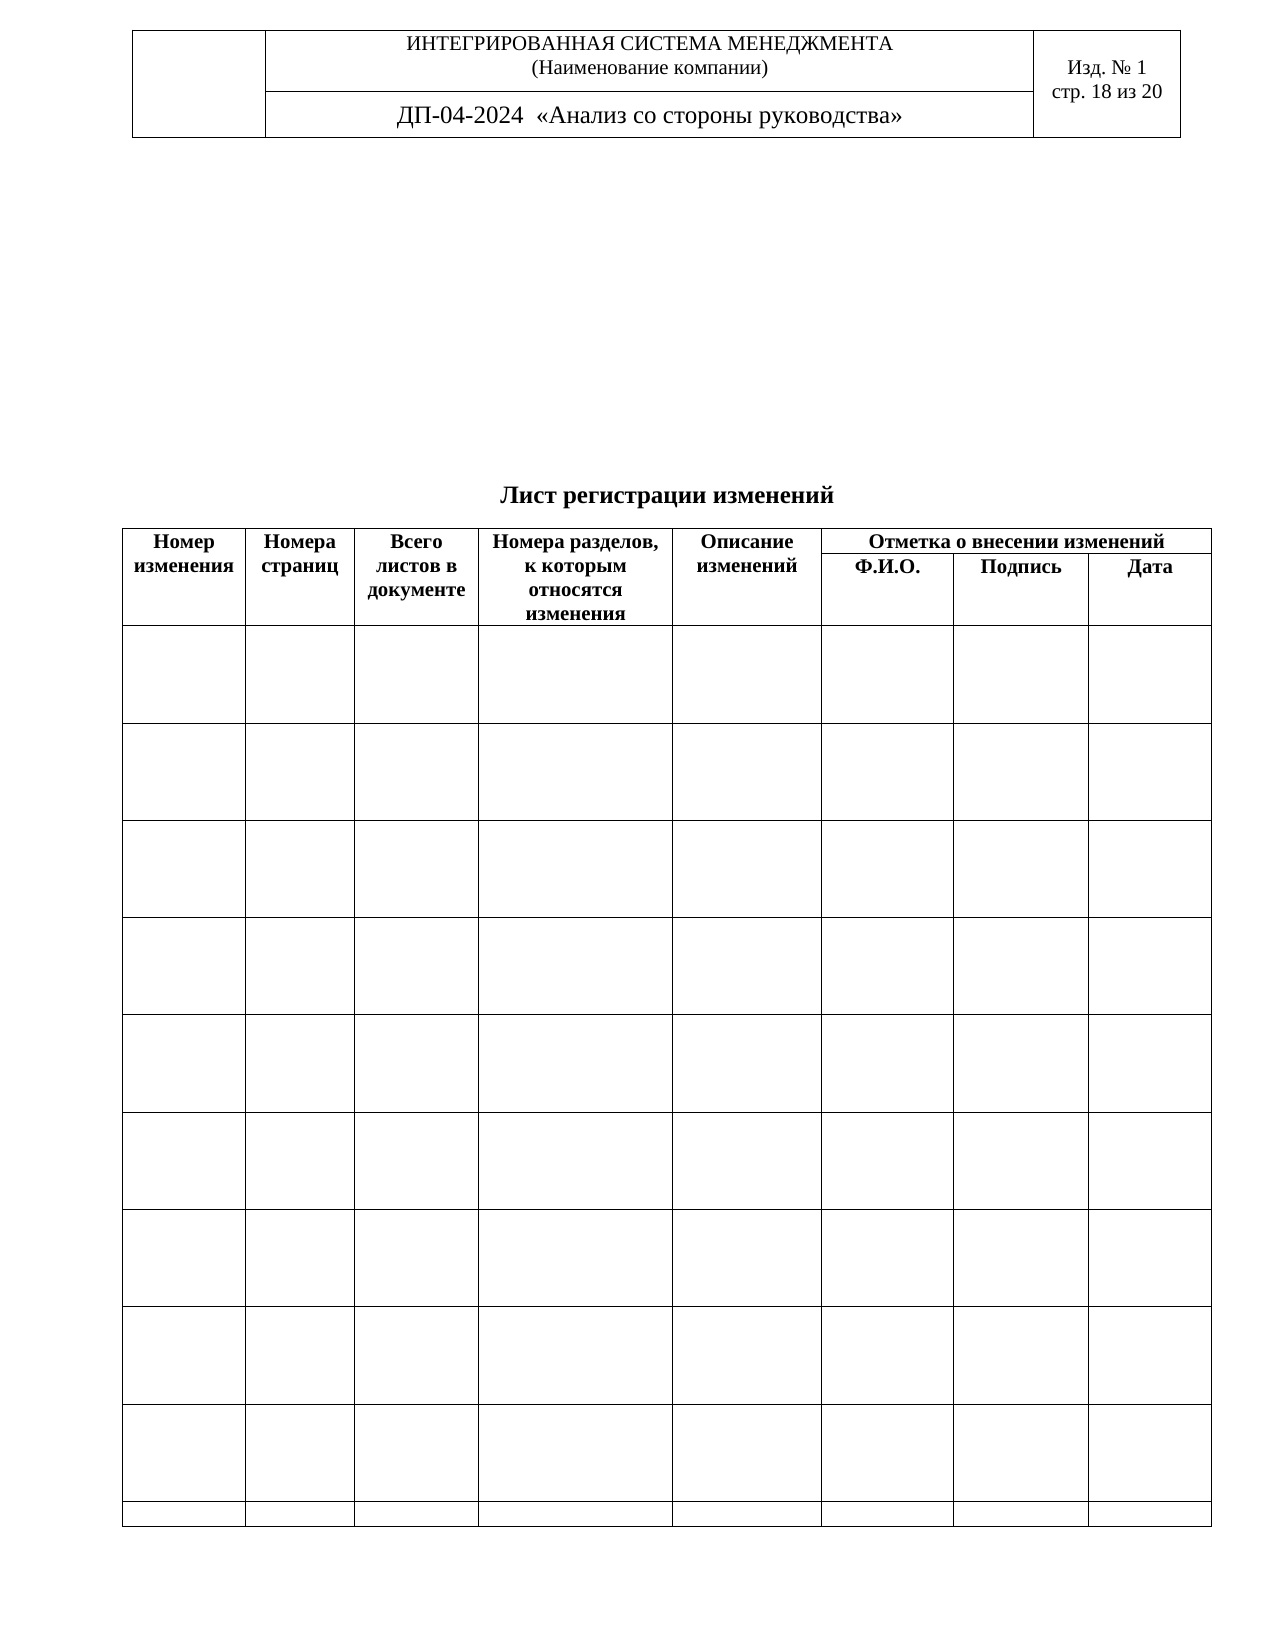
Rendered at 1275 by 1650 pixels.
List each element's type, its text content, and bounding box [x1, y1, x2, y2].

table_cell [246, 1113, 354, 1209]
table_cell [246, 1015, 354, 1112]
table_cell [954, 626, 1088, 722]
table_cell [355, 821, 478, 917]
table_header Номера разделов, к которым относятся изменения [479, 529, 672, 625]
table_cell [246, 1307, 354, 1403]
table_cell [954, 1113, 1088, 1209]
table_cell Дата [1089, 554, 1211, 625]
table_cell [355, 918, 478, 1014]
table_cell [479, 724, 672, 820]
text Лист регистрации изменений [118, 480, 1216, 509]
table_cell [246, 626, 354, 722]
table_cell [822, 1502, 953, 1526]
table_cell [1089, 1113, 1211, 1209]
table_cell [123, 626, 245, 722]
table_cell [355, 1210, 478, 1306]
table_cell [673, 724, 821, 820]
table_cell [246, 918, 354, 1014]
table_cell [673, 1405, 821, 1501]
table_cell [246, 1405, 354, 1501]
table_cell [822, 724, 953, 820]
table_cell Ф.И.О. [822, 554, 953, 625]
table_cell [123, 1113, 245, 1209]
table_cell [1089, 626, 1211, 722]
table_cell [355, 626, 478, 722]
table_cell [479, 821, 672, 917]
table_cell [954, 1210, 1088, 1306]
table_cell [123, 1502, 245, 1526]
table_cell [355, 1015, 478, 1112]
table_cell [246, 1502, 354, 1526]
table_cell [123, 918, 245, 1014]
table_cell [479, 626, 672, 722]
table_cell [954, 724, 1088, 820]
table_cell [246, 821, 354, 917]
table_cell [479, 1113, 672, 1209]
table_cell [355, 1113, 478, 1209]
table_cell [954, 1015, 1088, 1112]
table_cell [1089, 1307, 1211, 1403]
table_cell [1089, 821, 1211, 917]
table_cell [479, 1015, 672, 1112]
table_cell [822, 1307, 953, 1403]
table_cell [673, 1307, 821, 1403]
table_cell [673, 1502, 821, 1526]
table_cell [822, 1015, 953, 1112]
table_cell [954, 1405, 1088, 1501]
table_cell [1089, 724, 1211, 820]
table_cell [246, 724, 354, 820]
table_cell [822, 821, 953, 917]
table_cell [123, 1405, 245, 1501]
table_header Описание изменений [673, 529, 821, 625]
table_header Номера страниц [246, 529, 354, 625]
table_cell [123, 1307, 245, 1403]
table_cell [123, 724, 245, 820]
table_cell [479, 1210, 672, 1306]
table_cell [673, 918, 821, 1014]
table_cell [822, 626, 953, 722]
table_cell [355, 1502, 478, 1526]
table_cell [822, 1113, 953, 1209]
table_cell Подпись [954, 554, 1088, 625]
table_cell [479, 1307, 672, 1403]
table_header Номер изменения [123, 529, 245, 625]
table_cell [1089, 1210, 1211, 1306]
table_cell [123, 1015, 245, 1112]
table_cell [673, 1210, 821, 1306]
table_cell [954, 1502, 1088, 1526]
table_cell [673, 1113, 821, 1209]
table_cell [1089, 1015, 1211, 1112]
table_cell [822, 1405, 953, 1501]
table_cell [355, 1307, 478, 1403]
table_cell [355, 724, 478, 820]
table_cell [1089, 918, 1211, 1014]
table_cell [1089, 1502, 1211, 1526]
table_cell [822, 918, 953, 1014]
table_cell [479, 918, 672, 1014]
table_cell [1089, 1405, 1211, 1501]
table_cell [123, 821, 245, 917]
table_cell [822, 1210, 953, 1306]
table_header Всего листов в документе [355, 529, 478, 625]
table_cell [673, 821, 821, 917]
table_cell [355, 1405, 478, 1501]
table_cell [479, 1405, 672, 1501]
table_cell [673, 626, 821, 722]
table_cell [123, 1210, 245, 1306]
table_cell [673, 1015, 821, 1112]
table_cell [954, 1307, 1088, 1403]
table_cell [246, 1210, 354, 1306]
table_cell [954, 821, 1088, 917]
table_header Отметка о внесении изменений [822, 529, 1211, 553]
table_cell [479, 1502, 672, 1526]
table_cell [954, 918, 1088, 1014]
